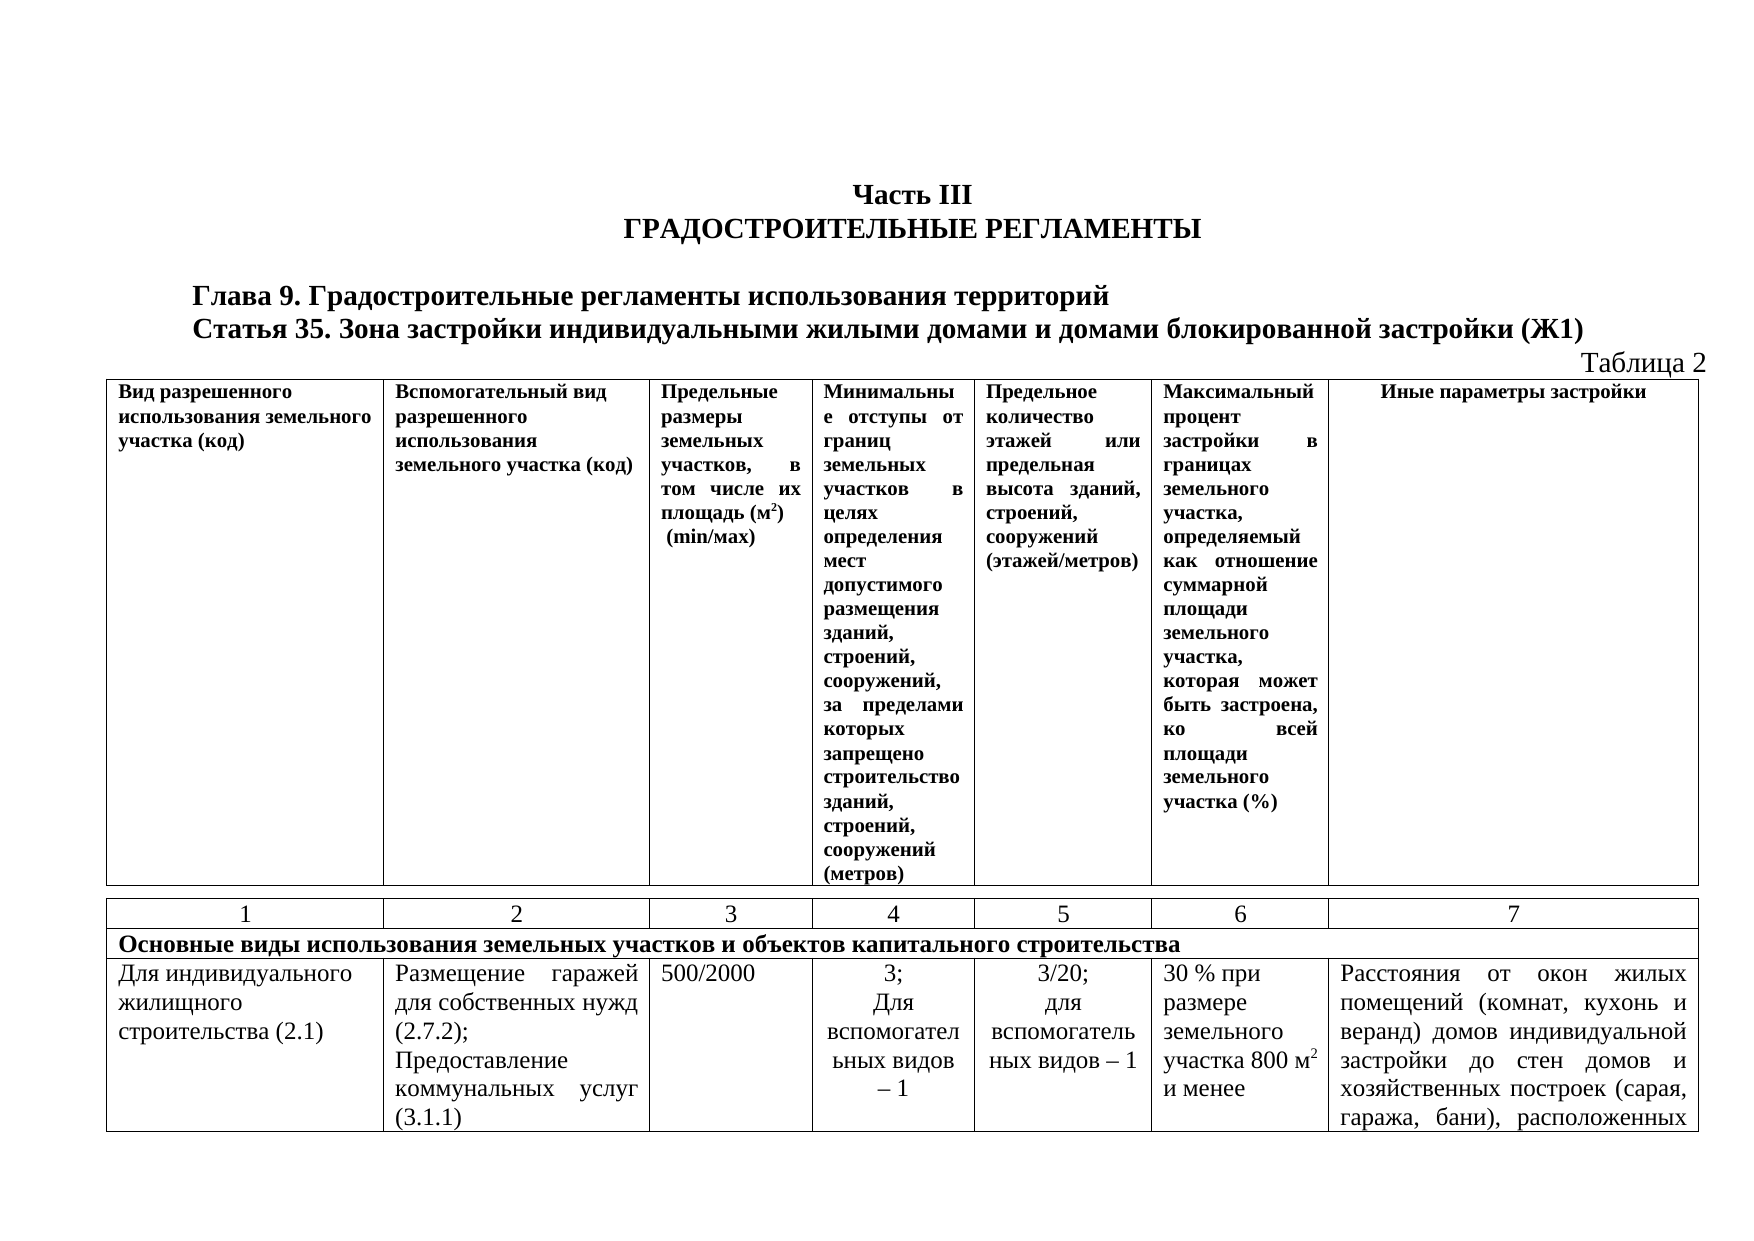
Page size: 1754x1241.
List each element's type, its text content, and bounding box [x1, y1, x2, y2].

table_header Максимальный процент застройки в границах земельного участка, определяемый как отношение суммарной площади земельного участка, которая может быть застроена, ко всей площади земельного участка (%) [1152, 380, 1328, 885]
table_header 4 [813, 899, 974, 928]
table_header Вид разрешенного использования земельного участка (код) [107, 380, 383, 885]
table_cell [384, 959, 649, 1131]
table_header Минимальные отступы от границ земельных участков в целях определения мест допустимого размещения зданий, строений, сооружений, за пределами которых запрещено строительство зданий, строений, сооружений (метров) [813, 380, 974, 885]
subtitle Часть III [118, 177, 1707, 211]
table_header 2 [384, 899, 649, 928]
table_header 3 [650, 899, 812, 928]
table_header 5 [975, 899, 1151, 928]
table_cell 3/20; для вспомогательных видов – 1 [975, 959, 1151, 1131]
table_header 6 [1152, 899, 1328, 928]
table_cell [1329, 959, 1698, 1131]
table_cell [107, 959, 383, 1131]
table_cell Основные виды использования земельных участков и объектов капитального строительства [107, 929, 1698, 957]
subtitle ГРАДОСТРОИТЕЛЬНЫЕ РЕГЛАМЕНТЫ [118, 211, 1707, 244]
table_cell 3; Для вспомогательных видов – 1 [813, 959, 974, 1131]
text Таблица 2 [118, 345, 1707, 378]
table_header 1 [107, 899, 383, 928]
text Статья 35. Зона застройки индивидуальными жилыми домами и домами блокированной застройки (Ж1) [118, 311, 1707, 345]
table_header Вспомогательный вид разрешенного использования земельного участка (код) [384, 380, 649, 885]
table_header Иные параметры застройки [1329, 380, 1698, 885]
table_header 7 [1329, 899, 1698, 928]
table_cell 500/2000 [650, 959, 812, 1131]
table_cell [1152, 959, 1328, 1131]
table_header Предельное количество этажей или предельная высота зданий, строений, сооружений (этажей/метров) [975, 380, 1151, 885]
subtitle Глава 9. Градостроительные регламенты использования территорий [118, 278, 1707, 311]
table_header Предельные размеры земельных участков, в том числе их площадь (м2) (min/мах) [650, 380, 812, 885]
